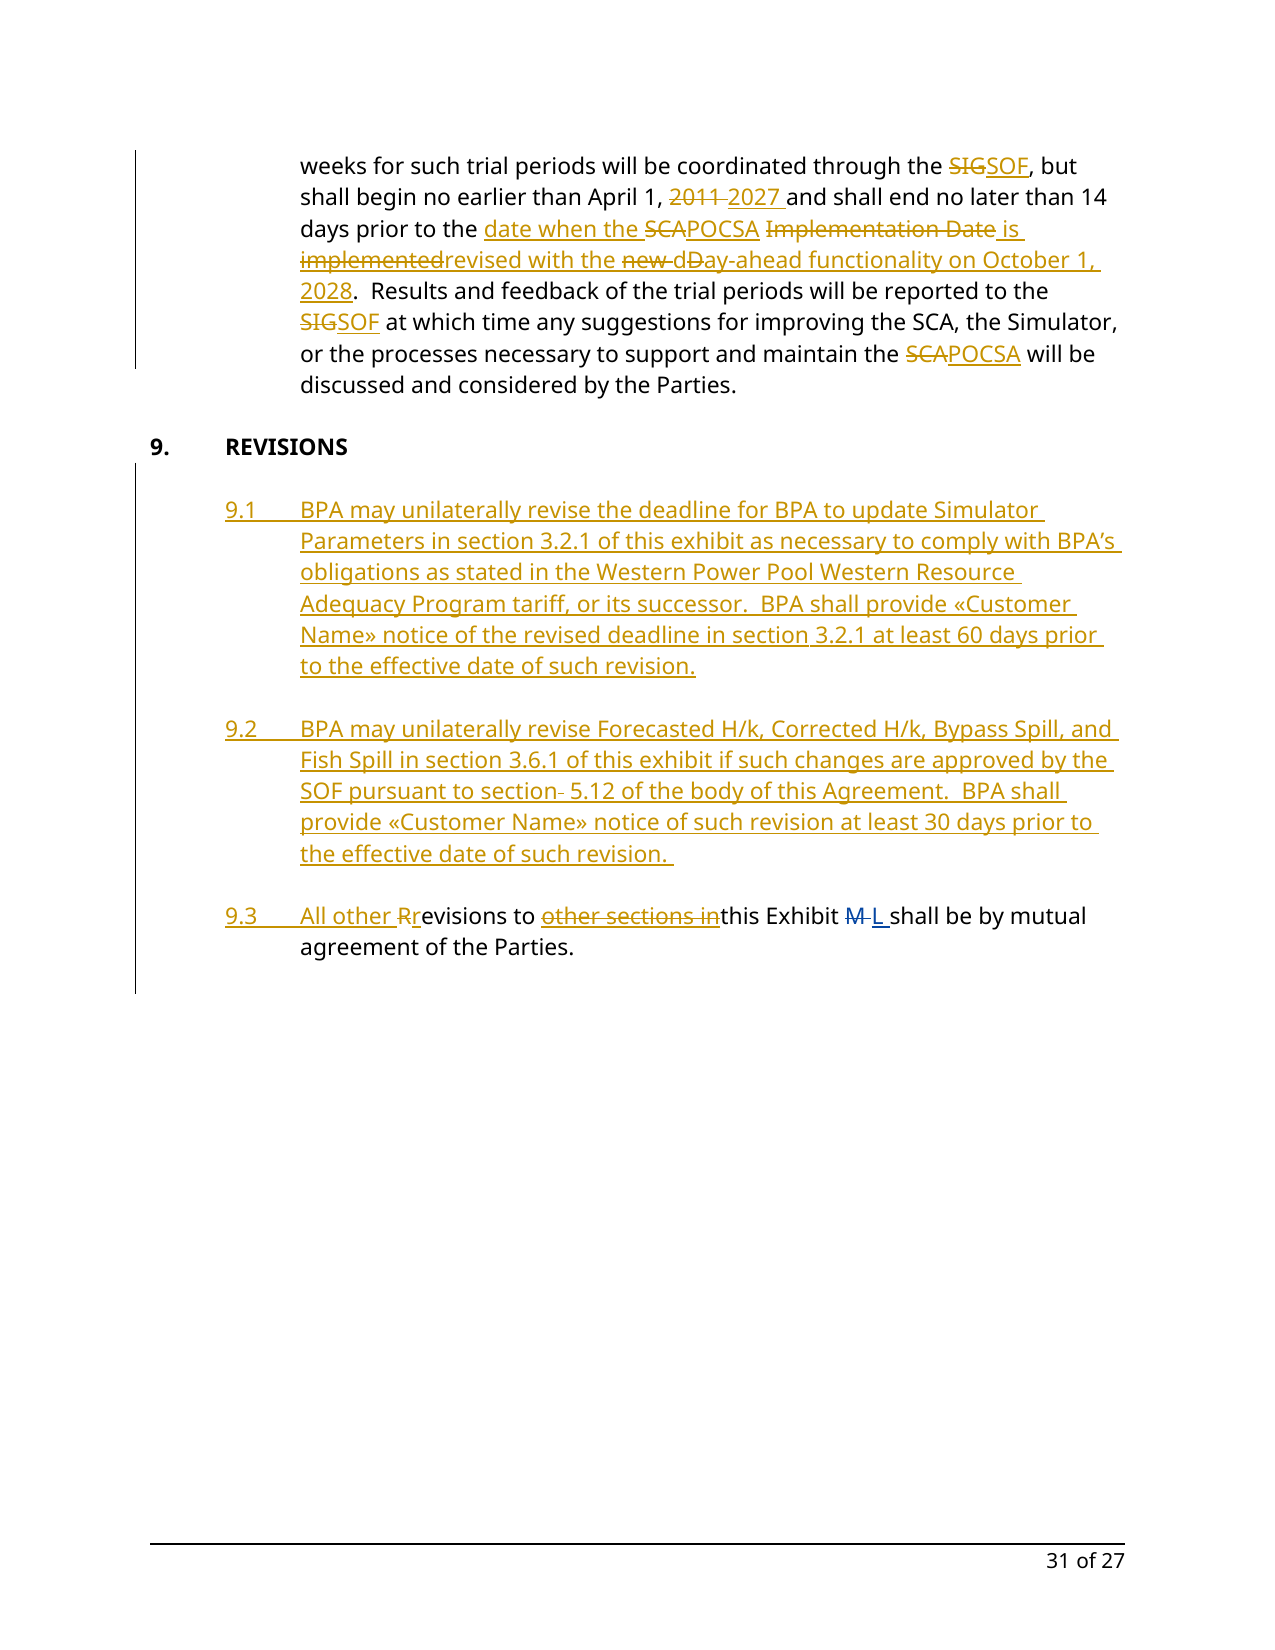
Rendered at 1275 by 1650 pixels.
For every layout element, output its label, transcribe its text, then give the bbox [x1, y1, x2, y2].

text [225, 150, 1125, 400]
title 9. REVISIONS [150, 431, 1125, 462]
text evisions to this Exhibit shall be by mutual agreement of the Parties. [225, 900, 1125, 962]
